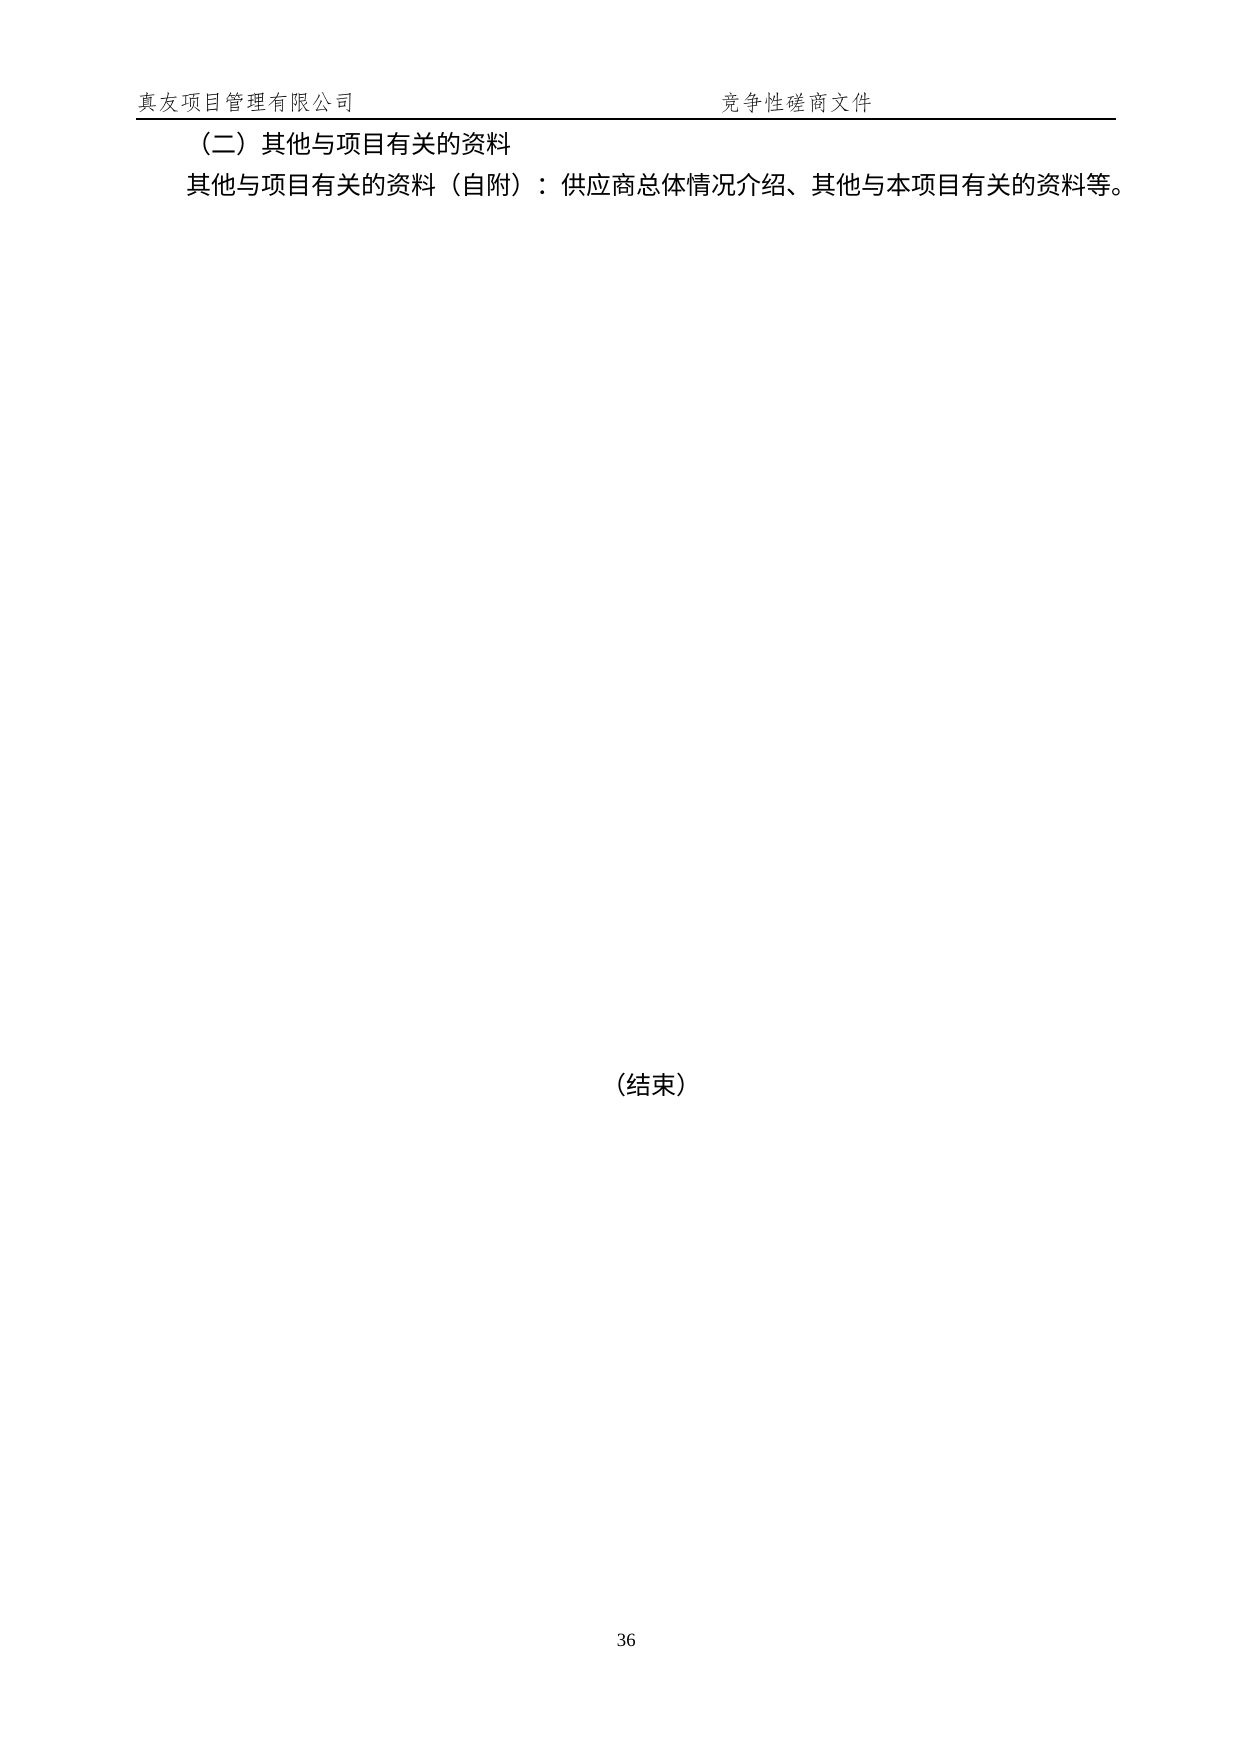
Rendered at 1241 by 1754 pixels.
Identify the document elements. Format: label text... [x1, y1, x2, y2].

text 其他与项目有关的资料（自附）：供应商总体情况介绍、其他与本项目有关的资料等。 [136, 161, 1116, 203]
text （结束） [136, 1065, 1116, 1101]
text （二）其他与项目有关的资料 [136, 120, 1116, 161]
